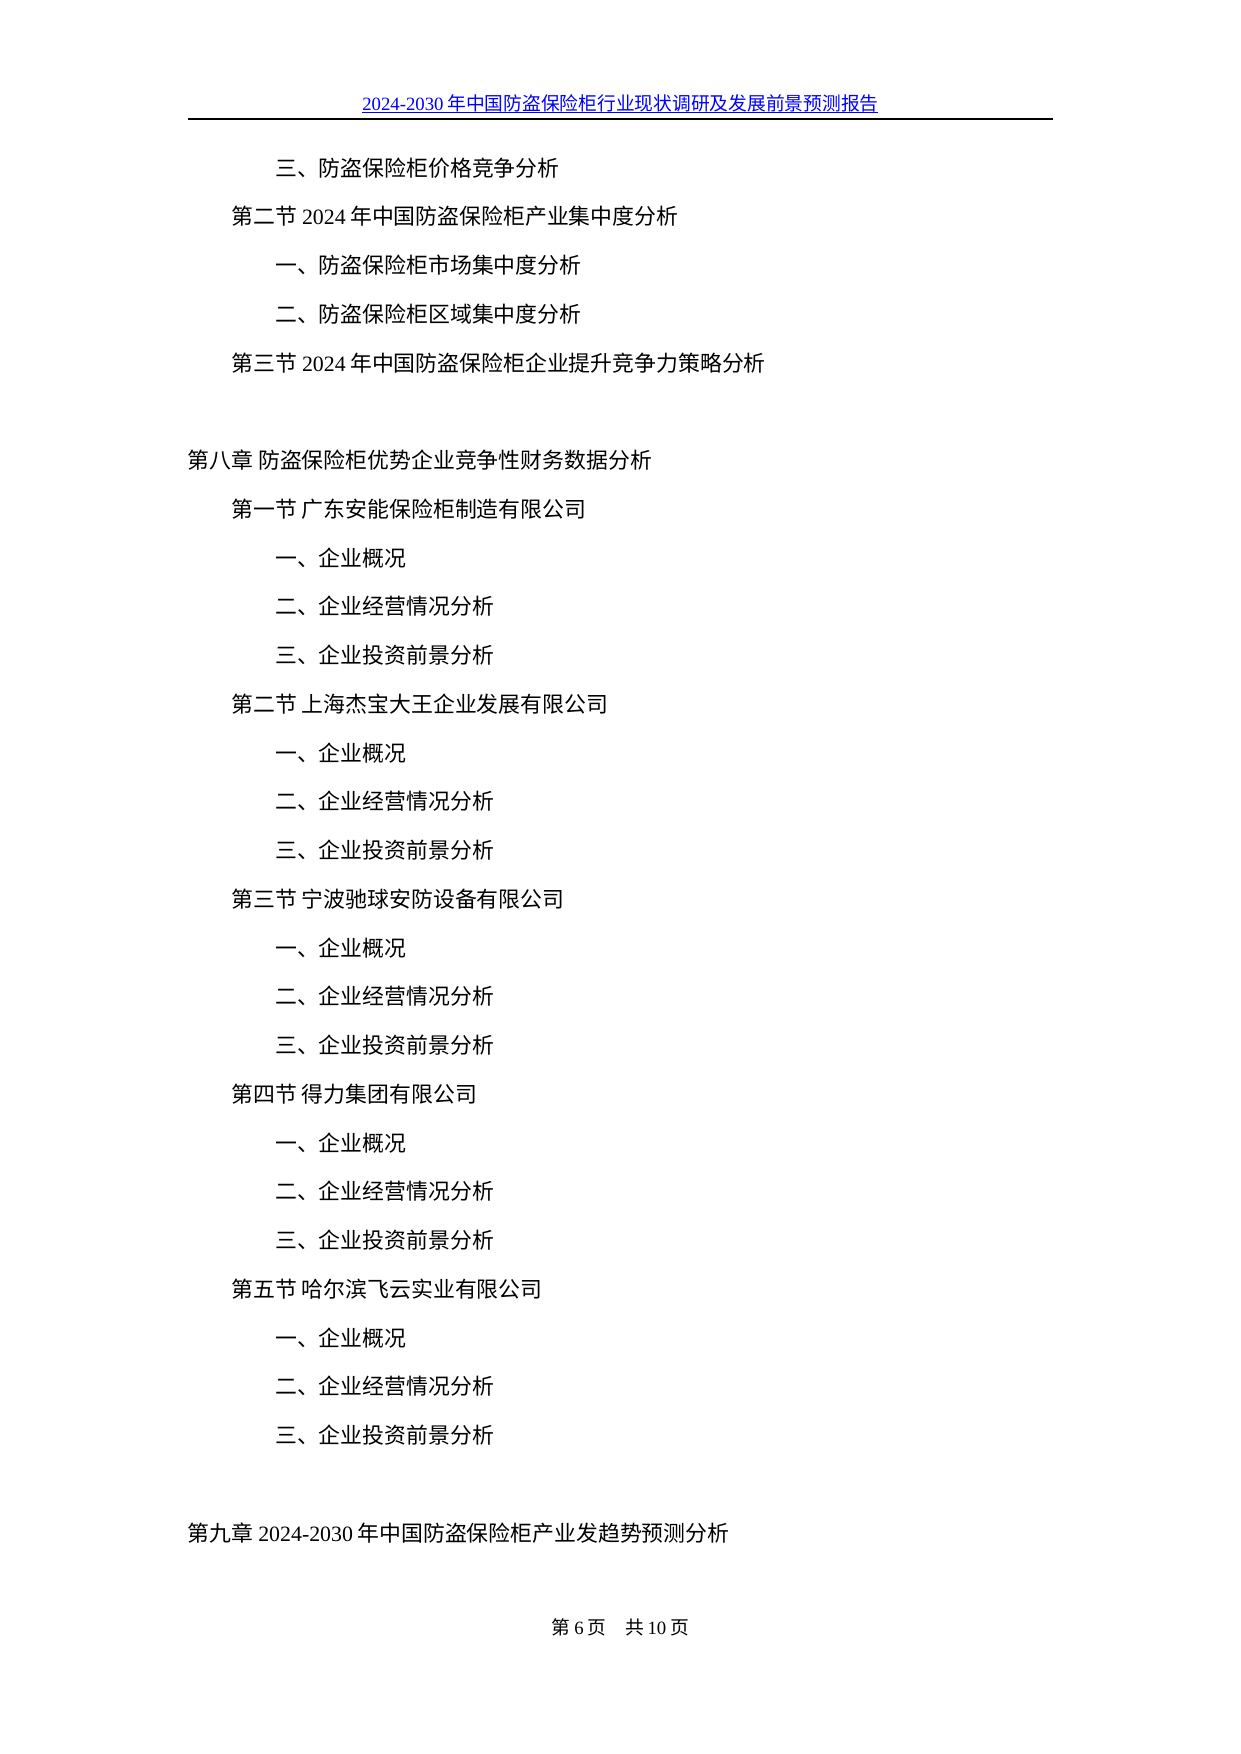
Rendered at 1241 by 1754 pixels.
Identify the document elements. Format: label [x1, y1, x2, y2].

text [187, 150, 1053, 1548]
